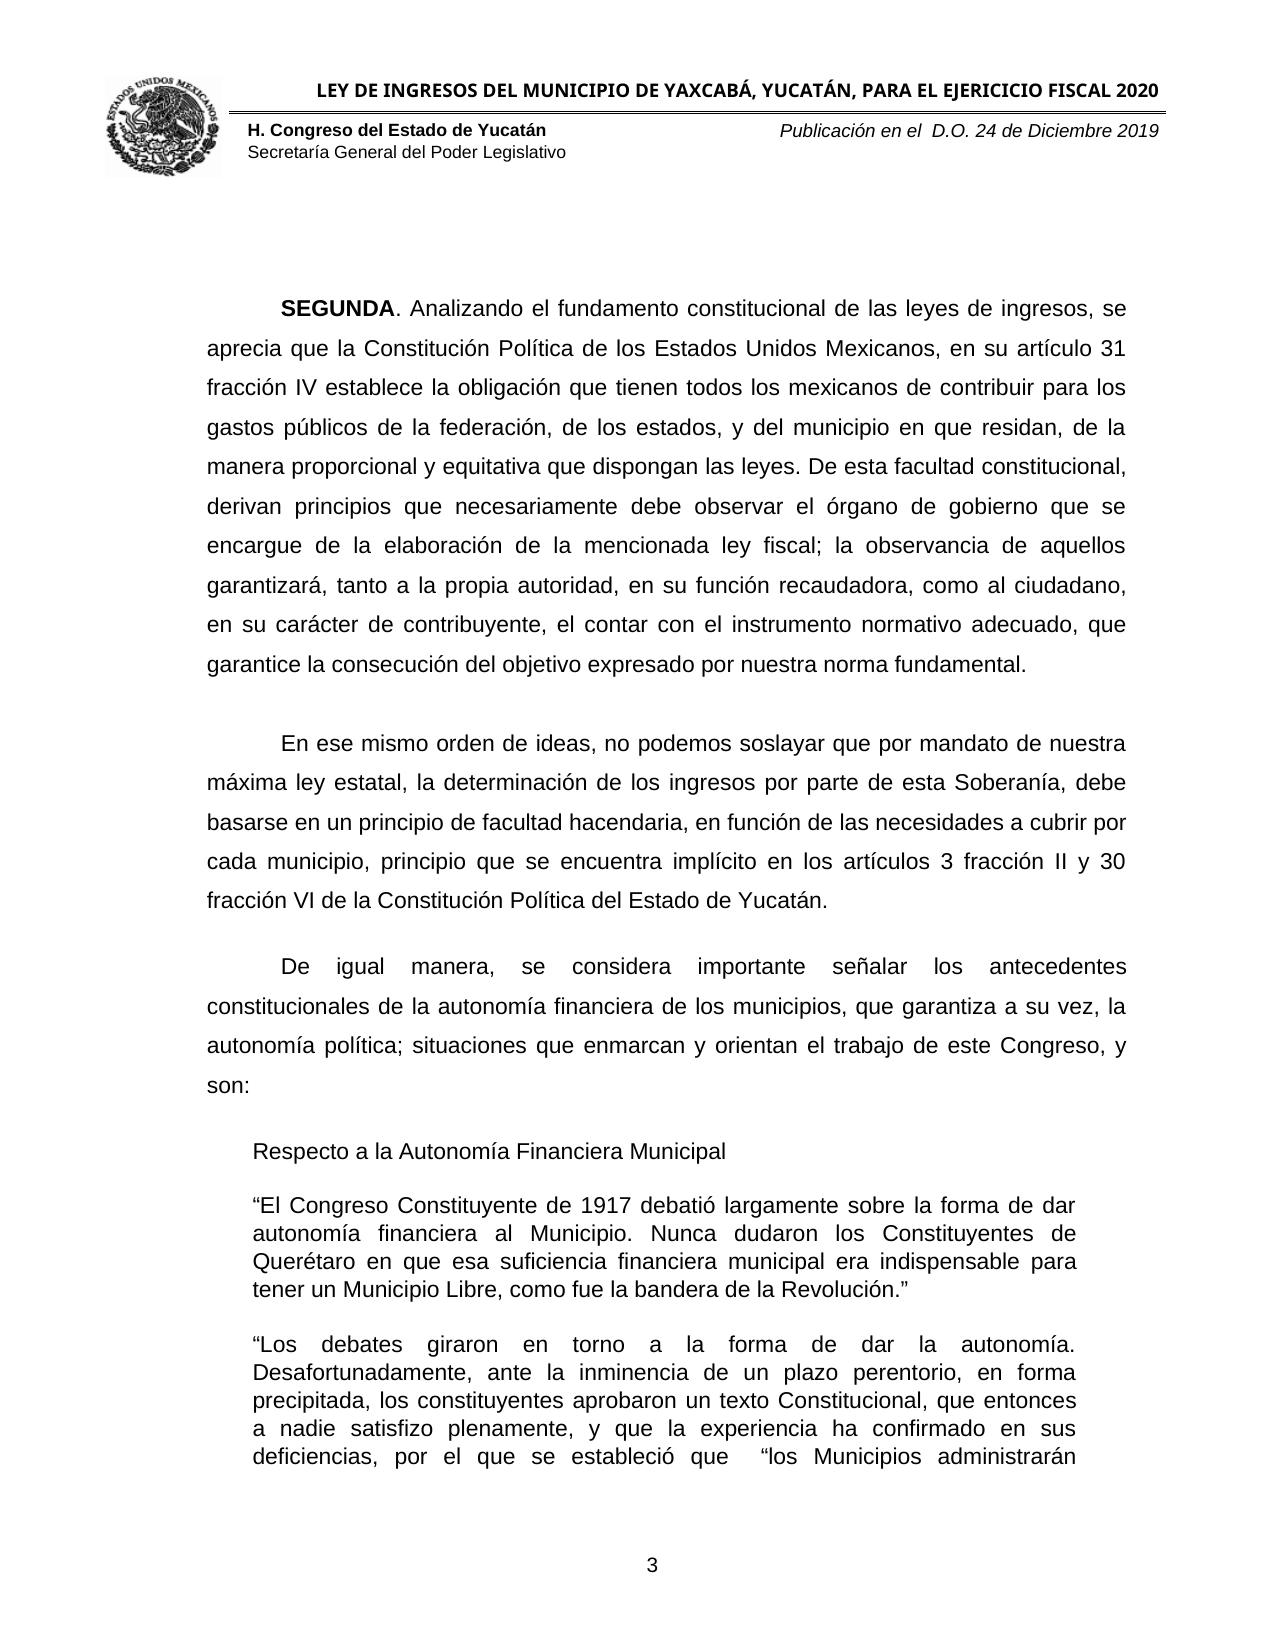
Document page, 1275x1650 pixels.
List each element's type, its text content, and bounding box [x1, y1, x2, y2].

text En ese mismo orden de ideas, no podemos soslayar que por mandato de nuestra máxima ley estatal, la determinación de los ingresos por parte de esta Soberanía, debe basarse en un principio de facultad hacendaria, en función de las necesidades a cubrir por cada municipio, principio que se encuentra implícito en los artículos 3 fracción II y 30 fracción VI de la Constitución Política del Estado de Yucatán. [207, 729, 1127, 914]
text SEGUNDA. Analizando el fundamento constitucional de las leyes de ingresos, se aprecia que de los Estados Unidos Mexicanos, en su artículo 31 fracción IV establece la obligación que tienen todos los mexicanos de contribuir para los gastos públicos de la federación, de los estados, y del municipio en que residan, de la manera proporcional y equitativa que dispongan las leyes. De esta facultad constitucional, derivan principios que necesariamente debe observar el órgano de gobierno que se encargue de la elaboración de la mencionada ley fiscal; la observancia de aquellos garantizará, tanto a la propia autoridad, en su función recaudadora, como al ciudadano, en su carácter de contribuyente, el contar con el instrumento normativo adecuado, que garantice la consecución del objetivo expresado por nuestra norma fundamental. [207, 295, 1127, 677]
text De igual manera, se considera importante señalar los antecedentes constitucionales de la autonomía financiera de los municipios, que garantiza a su vez, la autonomía política; situaciones que enmarcan y orientan el trabajo de este Congreso, y son: [207, 953, 1127, 1098]
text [252, 1331, 1077, 1469]
text Respecto a Municipal [177, 1138, 1127, 1164]
text “El Congreso Constituyente de 1917 debatió largamente sobre la forma de dar autonomía financiera al Municipio. Nunca dudaron los Constituyentes de Querétaro en que esa suficiencia financiera municipal era indispensable para tener un Municipio Libre, como fue la bandera de [252, 1192, 1077, 1302]
